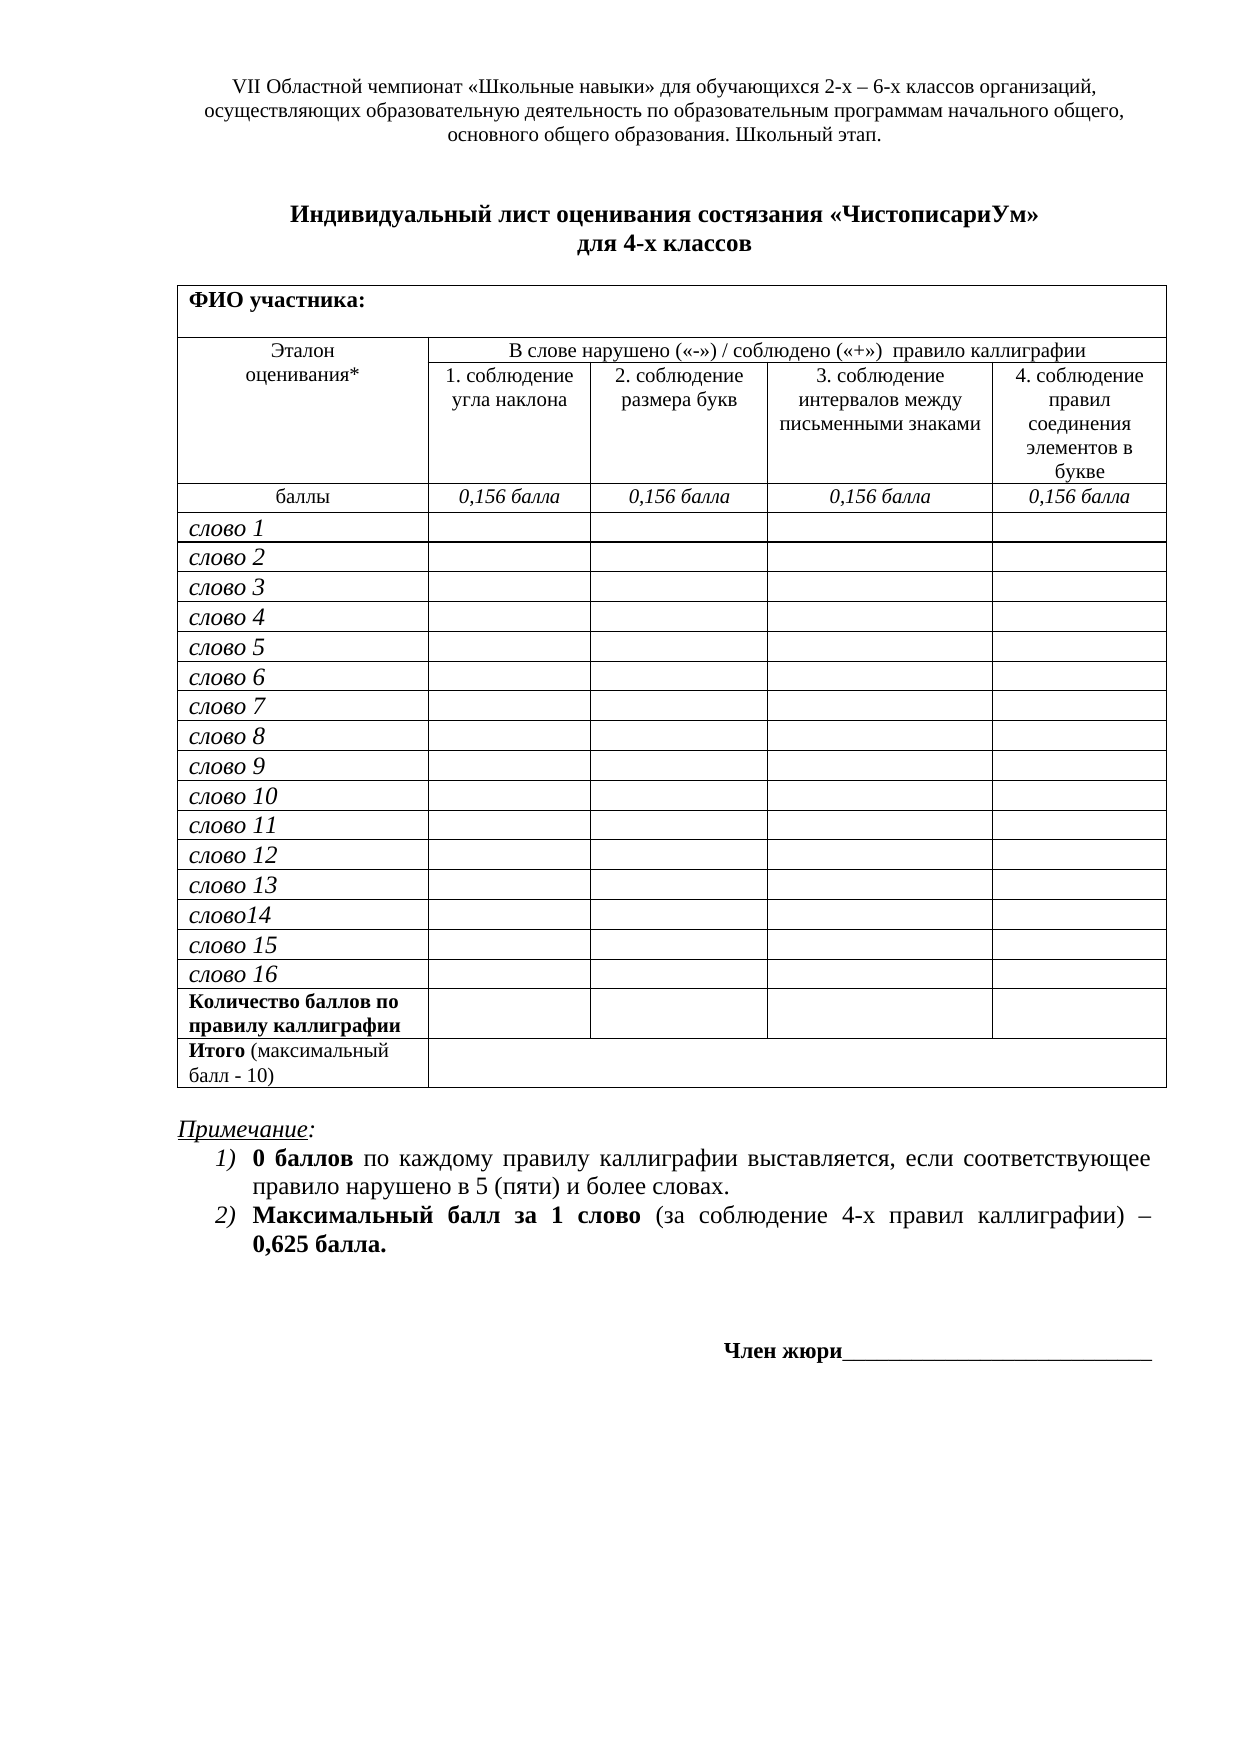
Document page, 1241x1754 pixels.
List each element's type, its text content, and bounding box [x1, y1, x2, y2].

table_cell слово 10 [178, 781, 428, 809]
table_cell [591, 870, 767, 899]
table_cell [993, 513, 1166, 541]
table_cell В слове нарушено («-») / соблюдено («+») правило каллиграфии [429, 338, 1166, 362]
table_header ФИО участника: [178, 286, 1166, 337]
table_cell слово 3 [178, 572, 428, 601]
table_cell [429, 602, 590, 631]
table_cell [429, 662, 590, 690]
table_cell слово 8 [178, 721, 428, 750]
table_cell [768, 960, 992, 988]
table_cell [768, 602, 992, 631]
table_cell [591, 632, 767, 661]
table_cell [993, 989, 1166, 1037]
list 0 баллов по каждому правилу каллиграфии выставляется, если соответствующее правило нарушено в 5 (пяти) и более словах. [215, 1143, 1152, 1200]
table_cell [591, 543, 767, 571]
table_cell [768, 870, 992, 899]
table_cell [591, 751, 767, 780]
text Член жюри___________________________ [177, 1337, 1152, 1363]
table_cell [429, 632, 590, 661]
table_cell [768, 543, 992, 571]
table_cell [993, 572, 1166, 601]
table_cell 3. соблюдение интервалов между письменными знаками [768, 363, 992, 483]
table_cell [591, 840, 767, 869]
table_cell [591, 602, 767, 631]
table_cell [591, 811, 767, 839]
table_cell [591, 989, 767, 1037]
table_cell [768, 781, 992, 809]
table_cell Эталон оценивания* [178, 338, 428, 483]
table_cell [591, 930, 767, 958]
text для 4-х классов [177, 228, 1152, 256]
table_cell слово 5 [178, 632, 428, 661]
table_cell [993, 662, 1166, 690]
table_cell [768, 811, 992, 839]
table_cell [768, 751, 992, 780]
table_cell [993, 930, 1166, 958]
table_cell [993, 691, 1166, 720]
table_cell 0,156 балла [993, 484, 1166, 512]
list Максимальный балл за 1 слово (за соблюдение 4-х правил каллиграфии) – 0,625 балла. [215, 1200, 1152, 1258]
table_cell слово 2 [178, 543, 428, 571]
table_cell слово 4 [178, 602, 428, 631]
table_cell [993, 811, 1166, 839]
table_cell Количество баллов по правилу каллиграфии [178, 989, 428, 1037]
table_cell [429, 811, 590, 839]
table_cell [993, 543, 1166, 571]
table_cell Итого (максимальный балл - 10) [178, 1039, 428, 1087]
table_cell [768, 930, 992, 958]
table_cell [993, 900, 1166, 929]
table_cell 4. соблюдение правил соединения элементов в букве [993, 363, 1166, 483]
table_cell [429, 543, 590, 571]
table_cell 0,156 балла [768, 484, 992, 512]
table_cell [429, 513, 590, 541]
table_cell слово 1 [178, 513, 428, 541]
table_cell слово 13 [178, 870, 428, 899]
table_cell [591, 691, 767, 720]
table_cell [429, 721, 590, 750]
table_cell слово 7 [178, 691, 428, 720]
table_cell 0,156 балла [591, 484, 767, 512]
table_cell [429, 781, 590, 809]
table_cell слово 16 [178, 960, 428, 988]
table_cell [429, 840, 590, 869]
table_cell 0,156 балла [429, 484, 590, 512]
table_cell [429, 930, 590, 958]
table_cell [993, 721, 1166, 750]
table_cell [429, 572, 590, 601]
table_cell [993, 751, 1166, 780]
table_cell [993, 781, 1166, 809]
table_cell баллы [178, 484, 428, 512]
table_cell [768, 662, 992, 690]
text Индивидуальный лист оценивания состязания «ЧистописариУм» [177, 199, 1152, 228]
table_cell [591, 513, 767, 541]
table_cell [993, 632, 1166, 661]
table_cell [768, 900, 992, 929]
table_cell [591, 572, 767, 601]
table_cell [768, 632, 992, 661]
table_cell 2. соблюдение размера букв [591, 363, 767, 483]
table_cell [993, 960, 1166, 988]
table_cell [591, 960, 767, 988]
table_cell [993, 870, 1166, 899]
table_cell [429, 751, 590, 780]
table_cell 1. соблюдение угла наклона [429, 363, 590, 483]
table_cell слово14 [178, 900, 428, 929]
table_cell [768, 691, 992, 720]
table_cell слово 9 [178, 751, 428, 780]
table_cell [768, 989, 992, 1037]
table_cell [429, 900, 590, 929]
table_cell [429, 989, 590, 1037]
table_cell [591, 662, 767, 690]
table_cell [993, 602, 1166, 631]
table_cell [993, 840, 1166, 869]
table_cell [591, 900, 767, 929]
table_cell слово 15 [178, 930, 428, 958]
table_cell слово 12 [178, 840, 428, 869]
table_cell [429, 1039, 1166, 1087]
table_cell [429, 870, 590, 899]
text Примечание: [177, 1114, 1152, 1143]
table_cell слово 11 [178, 811, 428, 839]
table_cell [591, 781, 767, 809]
table_cell [768, 513, 992, 541]
table_cell [429, 960, 590, 988]
table_cell [429, 691, 590, 720]
table_cell [768, 721, 992, 750]
table_cell [768, 840, 992, 869]
table_cell слово 6 [178, 662, 428, 690]
table_cell [768, 572, 992, 601]
table_cell [591, 721, 767, 750]
